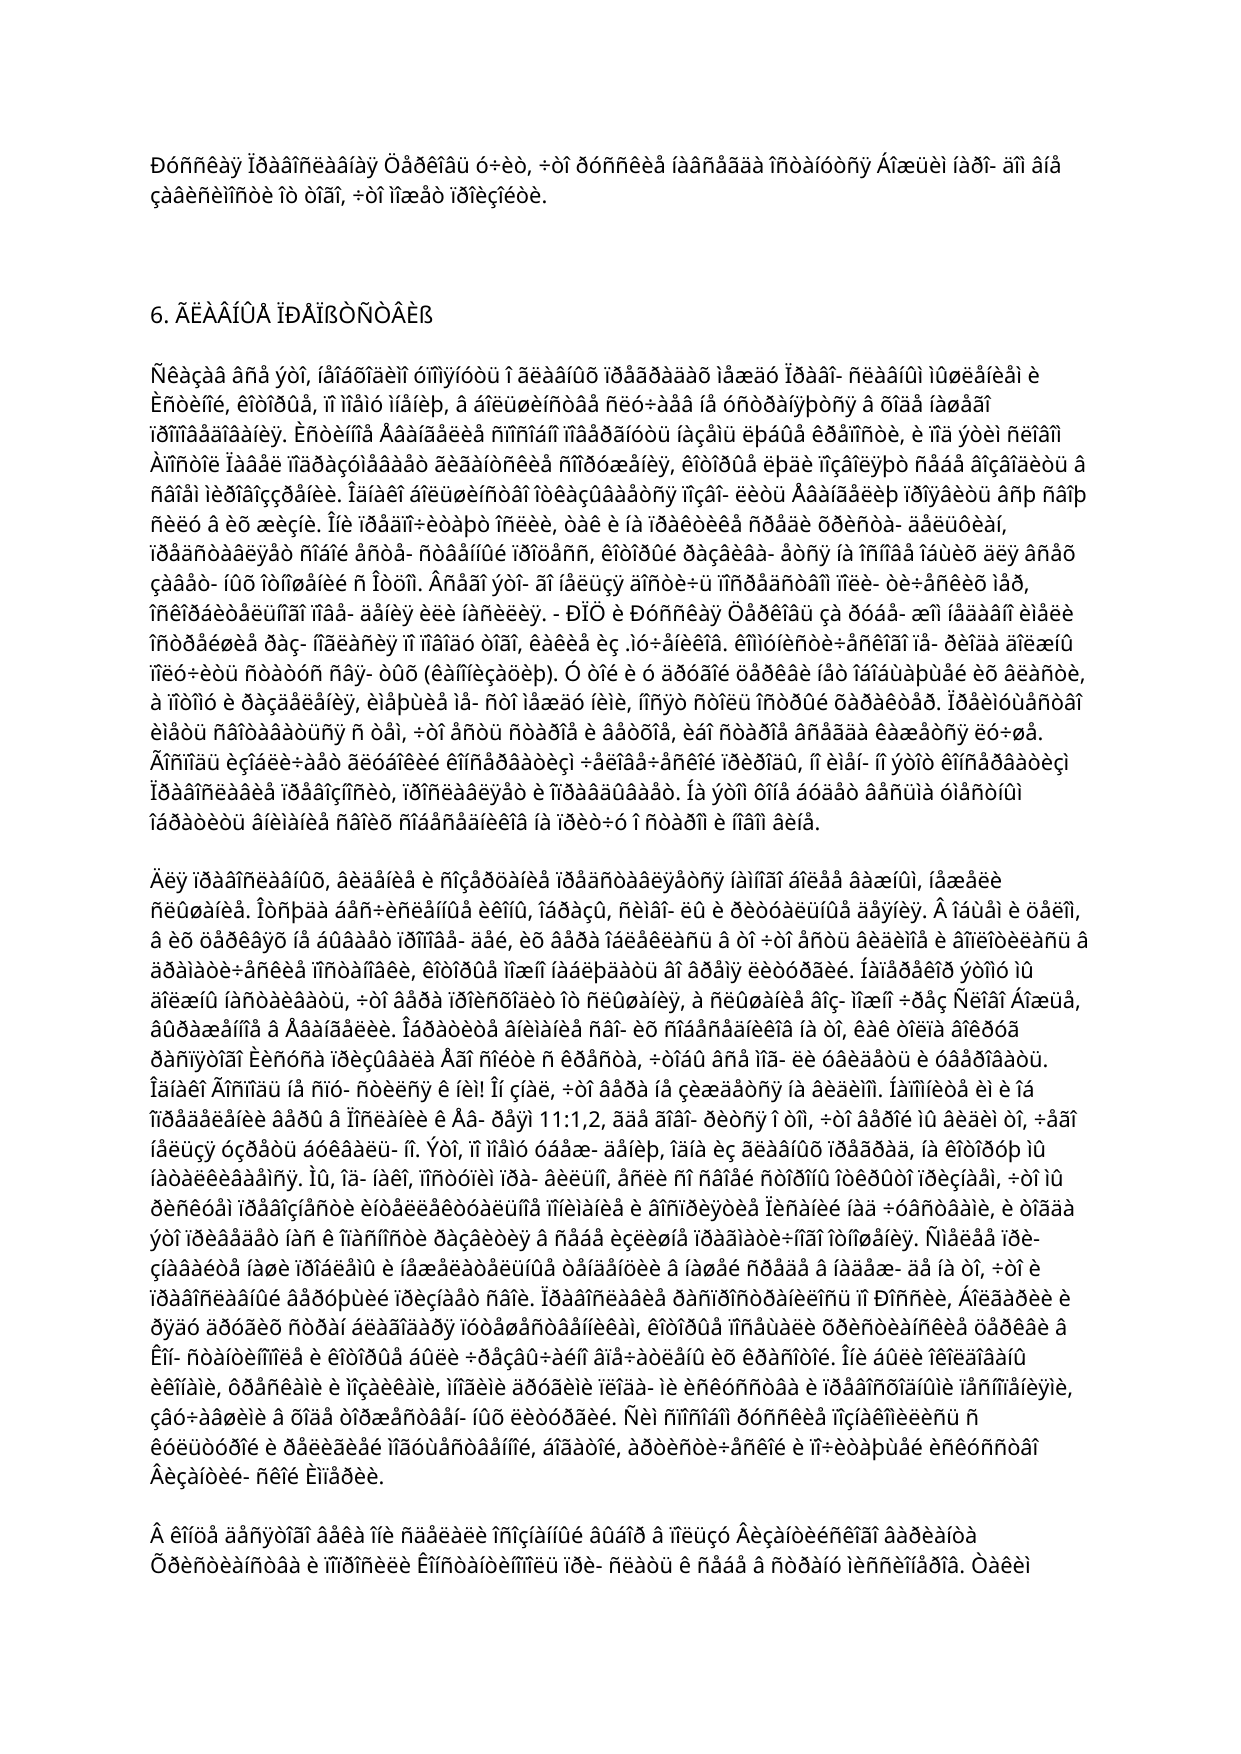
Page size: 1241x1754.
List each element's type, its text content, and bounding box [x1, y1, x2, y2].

text 6. ÃËÀÂÍÛÅ ÏÐÅÏßÒÑÒÂÈß [150, 299, 1090, 330]
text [150, 150, 1090, 209]
text Äëÿ ïðàâîñëàâíûõ, âèäåíèå è ñîçåðöàíèå ïðåäñòàâëÿåòñÿ íàìíîãî áîëåå âàæíûì, íåæåëè ñëûøàíèå. Îòñþäà áåñ÷èñëåííûå èêîíû, îáðàçû, ñèìâî- ëû è ðèòóàëüíûå äåÿíèÿ. Â îáùåì è öåëîì, â èõ öåðêâÿõ íå áûâàåò ïðîïîâå- äåé, èõ âåðà îáëåêëàñü â òî ÷òî åñòü âèäèìîå è âîïëîòèëàñü â äðàìàòè÷åñêèå ïîñòàíîâêè, êîòîðûå ìîæíî íàáëþäàòü âî âðåìÿ ëèòóðãèé. Íàïåðåêîð ýòîìó ìû äîëæíû íàñòàèâàòü, ÷òî âåðà ïðîèñõîäèò îò ñëûøàíèÿ, à ñëûøàíèå âîç- ìîæíî ÷ðåç Ñëîâî Áîæüå, âûðàæåííîå â Åâàíãåëèè. Îáðàòèòå âíèìàíèå ñâî- èõ ñîáåñåäíèêîâ íà òî, êàê òîëïà âîêðóã ðàñïÿòîãî Èèñóñà ïðèçûâàëà Åãî ñîéòè ñ êðåñòà, ÷òîáû âñå ìîã- ëè óâèäåòü è óâåðîâàòü. Îäíàêî Ãîñïîäü íå ñïó- ñòèëñÿ ê íèì! Îí çíàë, ÷òî âåðà íå çèæäåòñÿ íà âèäèìîì. Íàïîìíèòå èì è îá îïðåäåëåíèè âåðû â Ïîñëàíèè ê Åâ- ðåÿì 11:1,2, ãäå ãîâî- ðèòñÿ î òîì, ÷òî âåðîé ìû âèäèì òî, ÷åãî íåëüçÿ óçðåòü áóêâàëü- íî. Ýòî, ïî ìîåìó óáåæ- äåíèþ, îäíà èç ãëàâíûõ ïðåãðàä, íà êîòîðóþ ìû íàòàëêèâàåìñÿ. Ìû, îä- íàêî, ïîñòóïèì ïðà- âèëüíî, åñëè ñî ñâîåé ñòîðîíû îòêðûòî ïðèçíàåì, ÷òî ìû ðèñêóåì ïðåâîçíåñòè èíòåëëåêòóàëüíîå ïîíèìàíèå è âîñïðèÿòèå Ïèñàíèé íàä ÷óâñòâàìè, è òîãäà ýòî ïðèâåäåò íàñ ê îïàñíîñòè ðàçâèòèÿ â ñåáå èçëèøíå ïðàãìàòè÷íîãî îòíîøåíèÿ. Ñìåëåå ïðè- çíàâàéòå íàøè ïðîáëåìû è íåæåëàòåëüíûå òåíäåíöèè â íàøåé ñðåäå â íàäåæ- äå íà òî, ÷òî è ïðàâîñëàâíûé âåðóþùèé ïðèçíàåò ñâîè. Ïðàâîñëàâèå ðàñïðîñòðàíèëîñü ïî Ðîññèè, Áîëãàðèè è ðÿäó äðóãèõ ñòðàí áëàãîäàðÿ ïóòåøåñòâåííèêàì, êîòîðûå ïîñåùàëè õðèñòèàíñêèå öåðêâè â Êîí- ñòàíòèíîïîëå è êîòîðûå áûëè ÷ðåçâû÷àéíî âïå÷àòëåíû èõ êðàñîòîé. Îíè áûëè îêîëäîâàíû èêîíàìè, ôðåñêàìè è ìîçàèêàìè, ìíîãèìè äðóãèìè ïëîäà- ìè èñêóññòâà è ïðåâîñõîäíûìè ïåñíîïåíèÿìè, çâó÷àâøèìè â õîäå òîðæåñòâåí- íûõ ëèòóðãèé. Ñèì ñïîñîáîì ðóññêèå ïîçíàêîìèëèñü ñ êóëüòóðîé è ðåëèãèåé ìîãóùåñòâåííîé, áîãàòîé, àðòèñòè÷åñêîé è ïî÷èòàþùåé èñêóññòâî Âèçàíòèé- ñêîé Èìïåðèè. [150, 865, 1090, 1491]
text Ñêàçàâ âñå ýòî, íåîáõîäèìî óïîìÿíóòü î ãëàâíûõ ïðåãðàäàõ ìåæäó Ïðàâî- ñëàâíûì ìûøëåíèåì è Èñòèíîé, êîòîðûå, ïî ìîåìó ìíåíèþ, â áîëüøèíñòâå ñëó÷àåâ íå óñòðàíÿþòñÿ â õîäå íàøåãî ïðîïîâåäîâàíèÿ. Èñòèííîå Åâàíãåëèå ñïîñîáíî ïîâåðãíóòü íàçåìü ëþáûå êðåïîñòè, è ïîä ýòèì ñëîâîì Àïîñòîë Ïàâåë ïîäðàçóìåâàåò ãèãàíòñêèå ñîîðóæåíèÿ, êîòîðûå ëþäè ïîçâîëÿþò ñåáå âîçâîäèòü â ñâîåì ìèðîâîççðåíèè. Îäíàêî áîëüøèíñòâî îòêàçûâàåòñÿ ïîçâî- ëèòü Åâàíãåëèþ ïðîÿâèòü âñþ ñâîþ ñèëó â èõ æèçíè. Îíè ïðåäïî÷èòàþò îñëèè, òàê è íà ïðàêòèêå ñðåäè õðèñòà- äåëüôèàí, ïðåäñòàâëÿåò ñîáîé åñòå- ñòâåííûé ïðîöåññ, êîòîðûé ðàçâèâà- åòñÿ íà îñíîâå îáùèõ äëÿ âñåõ çàâåò- íûõ îòíîøåíèé ñ Îòöîì. Âñåãî ýòî- ãî íåëüçÿ äîñòè÷ü ïîñðåäñòâîì ïîëè- òè÷åñêèõ ìåð, îñêîðáèòåëüíîãî ïîâå- äåíèÿ èëè íàñèëèÿ. - ÐÏÖ è Ðóññêàÿ Öåðêîâü çà ðóáå- æîì íåäàâíî èìåëè îñòðåéøèå ðàç- íîãëàñèÿ ïî ïîâîäó òîãî, êàêèå èç .ìó÷åíèêîâ. êîììóíèñòè÷åñêîãî ïå- ðèîäà äîëæíû ïîëó÷èòü ñòàòóñ ñâÿ- òûõ (êàíîíèçàöèþ). Ó òîé è ó äðóãîé öåðêâè íåò îáîáùàþùåé èõ âëàñòè, à ïîòîìó è ðàçäåëåíèÿ, èìåþùèå ìå- ñòî ìåæäó íèìè, íîñÿò ñòîëü îñòðûé õàðàêòåð. Ïðåèìóùåñòâî èìåòü ñâîòàâàòüñÿ ñ òåì, ÷òî åñòü ñòàðîå è âåòõîå, èáî ñòàðîå âñåãäà êàæåòñÿ ëó÷øå. Ãîñïîäü èçîáëè÷àåò ãëóáîêèé êîíñåðâàòèçì ÷åëîâå÷åñêîé ïðèðîäû, íî èìåí- íî ýòîò êîíñåðâàòèçì Ïðàâîñëàâèå ïðåâîçíîñèò, ïðîñëàâëÿåò è îïðàâäûâàåò. Íà ýòîì ôîíå áóäåò âåñüìà óìåñòíûì îáðàòèòü âíèìàíèå ñâîèõ ñîáåñåäíèêîâ íà ïðèò÷ó î ñòàðîì è íîâîì âèíå. [150, 359, 1090, 836]
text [150, 1520, 1090, 1580]
